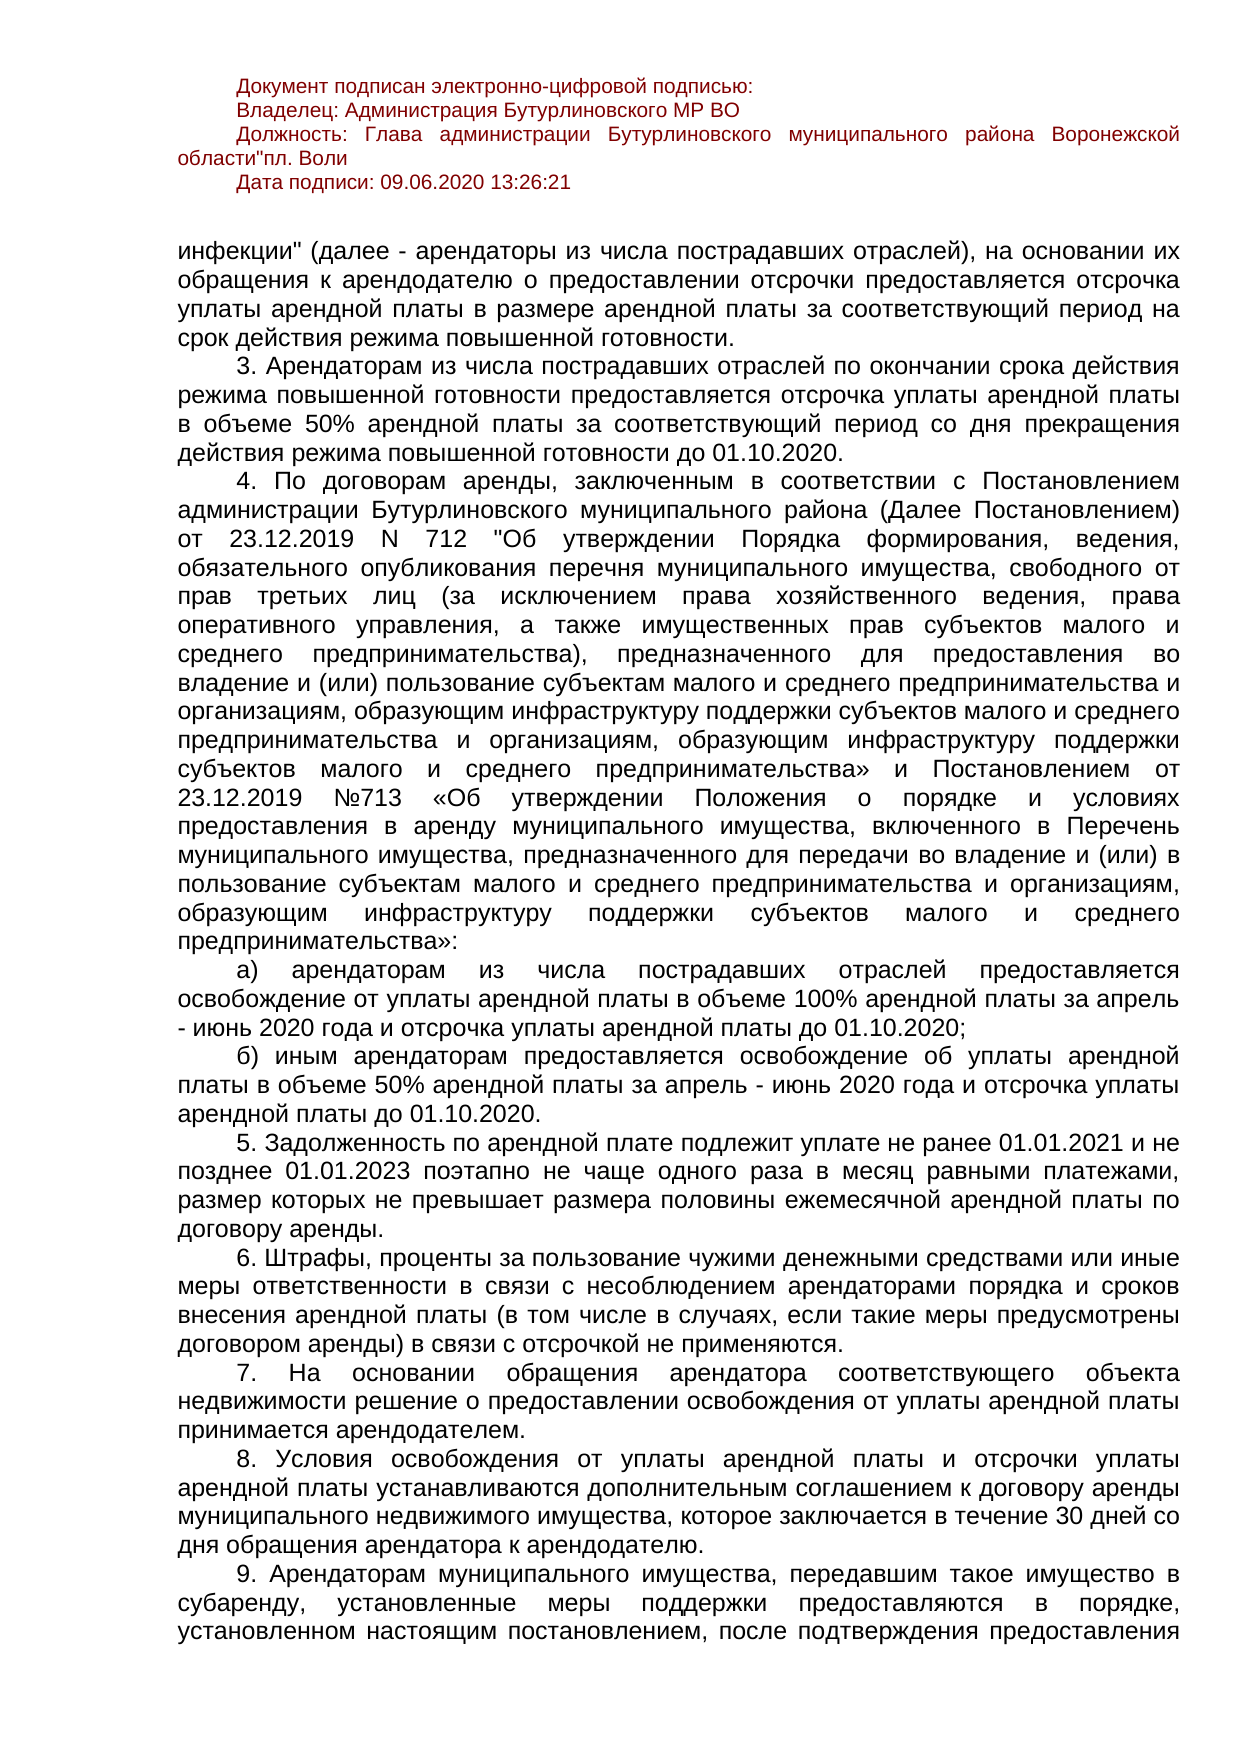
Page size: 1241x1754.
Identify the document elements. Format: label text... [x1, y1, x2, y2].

text а) арендаторам из числа пострадавших отраслей предоставляется освобождение от уплаты арендной платы в объеме 100% арендной платы за апрель - июнь 2020 года и отсрочка уплаты арендной платы до 01.10.2020; [177, 955, 1181, 1041]
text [177, 1559, 1181, 1645]
text 7. На основании обращения арендатора соответствующего объекта недвижимости решение о предоставлении освобождения от уплаты арендной платы принимается арендодателем. [177, 1357, 1181, 1444]
text 3. Арендаторам из числа пострадавших отраслей по окончании срока действия режима повышенной готовности предоставляется отсрочка уплаты арендной платы в объеме 50% арендной платы за соответствующий период со дня прекращения действия режима повышенной готовности до 01.10.2020. [177, 351, 1181, 466]
text 4. По договорам аренды, заключенным в соответствии с Постановлением администрации Бутурлиновского муниципального района (Далее Постановлением) от 23.12.2019 N 712 "Об утверждении Порядка формирования, ведения, обязательного опубликования перечня муниципального имущества, свободного от прав третьих лиц (за исключением права хозяйственного ведения, права оперативного управления, а также имущественных прав субъектов малого и среднего предпринимательства), предназначенного для предоставления во владение и (или) пользование субъектам малого и среднего предпринимательства и организациям, образующим инфраструктуру поддержки субъектов малого и среднего предпринимательства и организациям, образующим инфраструктуру поддержки субъектов малого и среднего предпринимательства» и Постановлением от 23.12.2019 №713 «Об утверждении Положения о порядке и условиях предоставления в аренду муниципального имущества, включенного в Перечень муниципального имущества, предназначенного для передачи во владение и (или) в пользование субъектам малого и среднего предпринимательства и организациям, образующим инфраструктуру поддержки субъектов малого и среднего предпринимательства»: [177, 466, 1181, 955]
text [177, 236, 1181, 351]
text б) иным арендаторам предоставляется освобождение об уплаты арендной платы в объеме 50% арендной платы за апрель - июнь 2020 года и отсрочка уплаты арендной платы до 01.10.2020. [177, 1041, 1181, 1127]
text 5. Задолженность по арендной плате подлежит уплате не ранее 01.01.2021 и не позднее 01.01.2023 поэтапно не чаще одного раза в месяц равными платежами, размер которых не превышает размера половины ежемесячной арендной платы по договору аренды. [177, 1127, 1181, 1242]
text 6. Штрафы, проценты за пользование чужими денежными средствами или иные меры ответственности в связи с несоблюдением арендаторами порядка и сроков внесения арендной платы (в том числе в случаях, если такие меры предусмотрены договором аренды) в связи с отсрочкой не применяются. [177, 1242, 1181, 1357]
text 8. Условия освобождения от уплаты арендной платы и отсрочки уплаты арендной платы устанавливаются дополнительным соглашением к договору аренды муниципального недвижимого имущества, которое заключается в течение 30 дней со дня обращения арендатора к арендодателю. [177, 1444, 1181, 1559]
